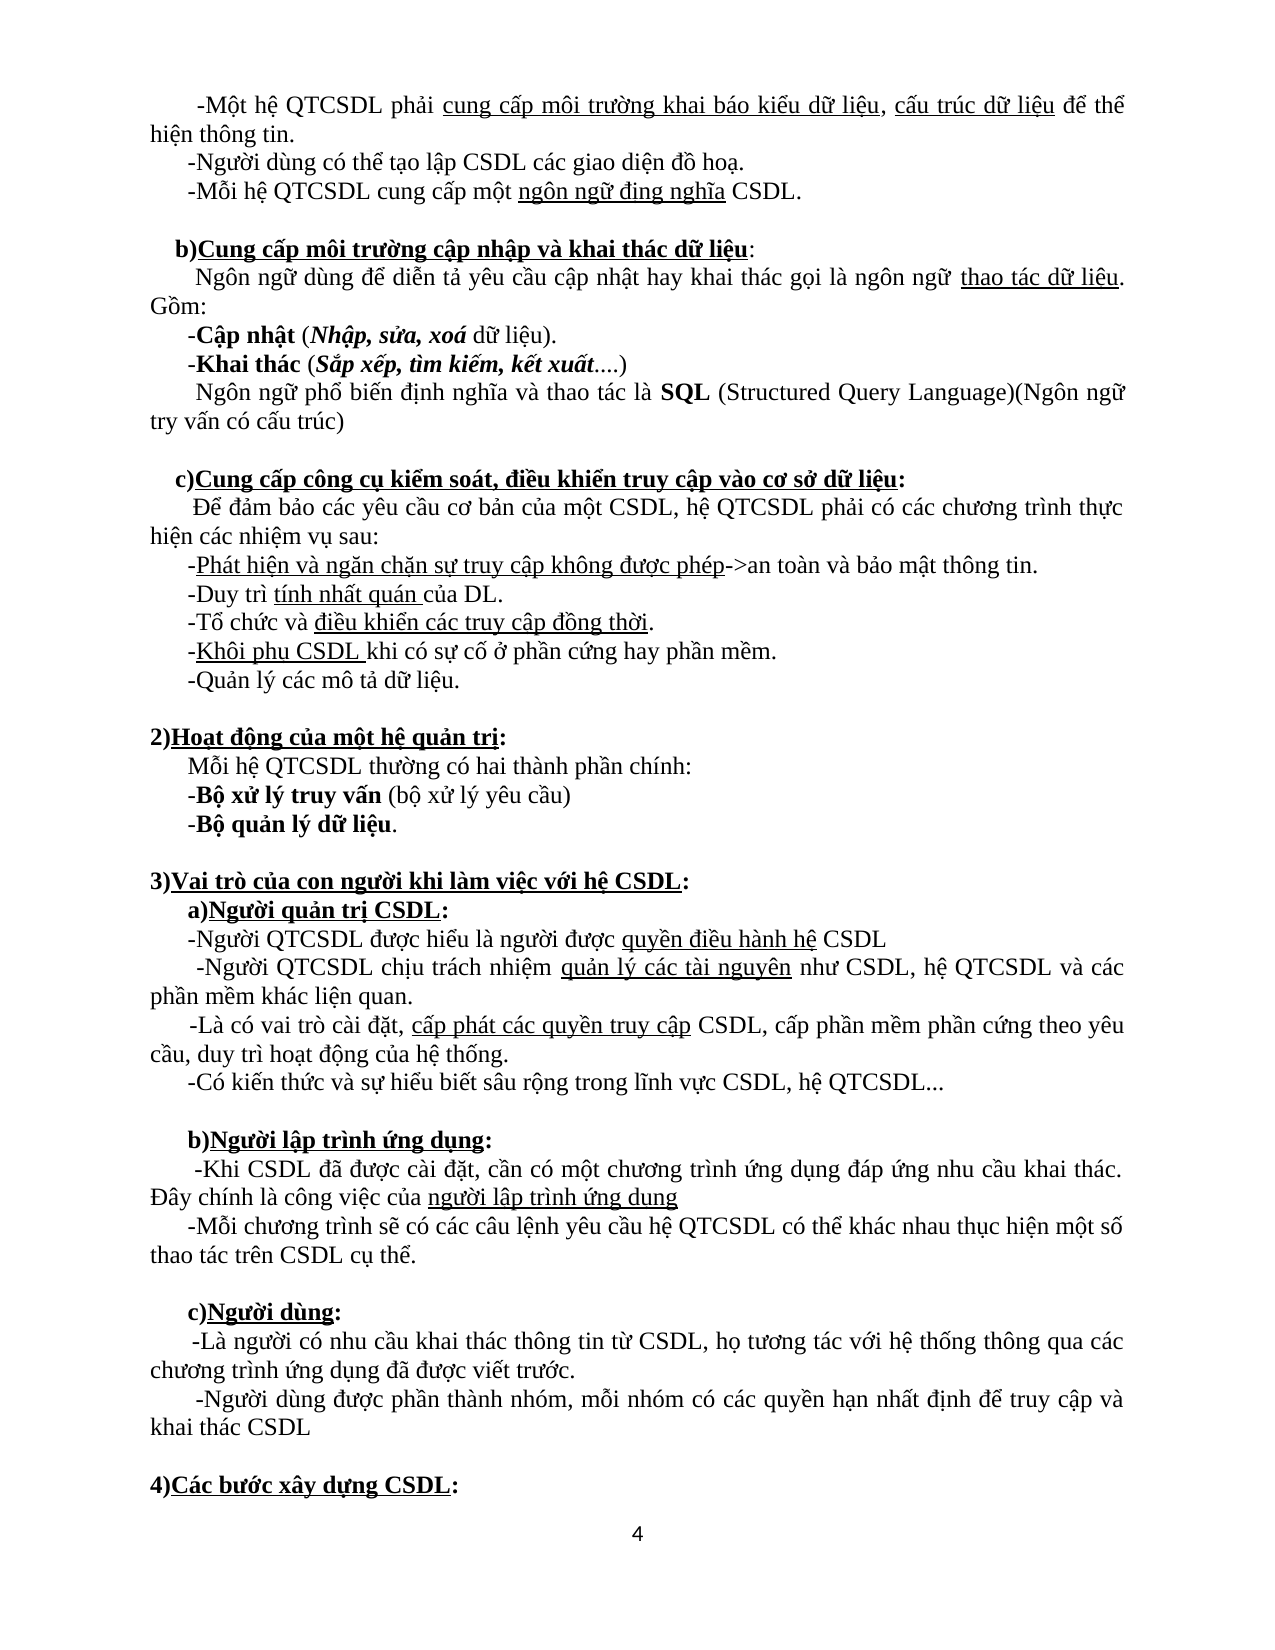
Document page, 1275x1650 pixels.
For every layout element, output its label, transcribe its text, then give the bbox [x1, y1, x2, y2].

text Mỗi hệ QTCSDL thường có hai thành phần chính: [150, 751, 1125, 780]
text -Người QTCSDL chịu trách nhiệm quản lý các tài nguyên như CSDL, hệ QTCSDL và các phần mềm khác liện quan. [150, 952, 1125, 1010]
text -Có kiến thức và sự hiểu biết sâu rộng trong lĩnh vực CSDL, hệ QTCSDL... [150, 1067, 1125, 1096]
text -Người dùng có thể tạo lập CSDL các giao diện đồ hoạ. [150, 147, 1125, 176]
text -Khi CSDL đã được cài đặt, cần có một chương trình ứng dụng đáp ứng nhu cầu khai thác. Đây chính là công việc của người lập trình ứng dụng [150, 1154, 1125, 1211]
text -Là người có nhu cầu khai thác thông tin từ CSDL, họ tương tác với hệ thống thông qua các chương trình ứng dụng đã được viết trước. [150, 1326, 1125, 1384]
text -Phát hiện và ngăn chặn sự truy cập không được phép->an toàn và bảo mật thông tin. [150, 550, 1125, 579]
text -Cập nhật (Nhập, sửa, xoá dữ liệu). [150, 320, 1125, 349]
text -Một hệ QTCSDL phải cung cấp môi trường khai báo kiểu dữ liệu, cấu trúc dữ liệu để thể hiện thông tin. [150, 90, 1125, 147]
text -Quản lý các mô tả dữ liệu. [150, 665, 1125, 694]
text -Mỗi chương trình sẽ có các câu lệnh yêu cầu hệ QTCSDL có thể khác nhau thục hiện một số thao tác trên CSDL cụ thể. [150, 1211, 1125, 1269]
text -Người dùng được phần thành nhóm, mỗi nhóm có các quyền hạn nhất định để truy cập và khai thác CSDL [150, 1384, 1125, 1441]
text b)Cung cấp môi trường cập nhập và khai thác dữ liệu: [150, 234, 1125, 262]
text 3)Vai trò của con người khi làm việc với hệ CSDL: [150, 866, 1125, 895]
text -Người QTCSDL được hiểu là người được quyền điều hành hệ CSDL [150, 924, 1125, 952]
text Ngôn ngữ dùng để diễn tả yêu cầu cập nhật hay khai thác gọi là ngôn ngữ thao tác dữ liệu. Gồm: [150, 262, 1125, 320]
text -Bộ quản lý dữ liệu. [150, 809, 1125, 837]
text -Là có vai trò cài đặt, cấp phát các quyền truy cập CSDL, cấp phần mềm phần cứng theo yêu cầu, duy trì hoạt động của hệ thống. [150, 1010, 1125, 1067]
text -Khôi phụ CSDL khi có sự cố ở phần cứng hay phần mềm. [150, 636, 1125, 665]
text c)Người dùng: [150, 1297, 1125, 1326]
text -Mỗi hệ QTCSDL cung cấp một ngôn ngữ địng nghĩa CSDL. [150, 176, 1125, 205]
text a)Người quản trị CSDL: [150, 895, 1125, 924]
text -Tổ chức và điều khiển các truy cập đồng thời. [150, 607, 1125, 636]
text -Bộ xử lý truy vấn (bộ xử lý yêu cầu) [150, 780, 1125, 809]
text Ngôn ngữ phổ biến định nghĩa và thao tác là SQL (Structured Query Language)(Ngôn ngữ try vấn có cấu trúc) [150, 377, 1125, 435]
text 4)Các bước xây dựng CSDL: [150, 1470, 1125, 1499]
text c)Cung cấp công cụ kiểm soát, điều khiển truy cập vào cơ sở dữ liệu: [150, 464, 1125, 492]
text 2)Hoạt động của một hệ quản trị: [150, 722, 1125, 751]
text Để đảm bảo các yêu cầu cơ bản của một CSDL, hệ QTCSDL phải có các chương trình thực hiện các nhiệm vụ sau: [150, 492, 1125, 550]
text -Khai thác (Sắp xếp, tìm kiếm, kết xuất....) [150, 349, 1125, 377]
text b)Người lập trình ứng dụng: [150, 1125, 1125, 1154]
text -Duy trì tính nhất quán của DL. [150, 579, 1125, 607]
